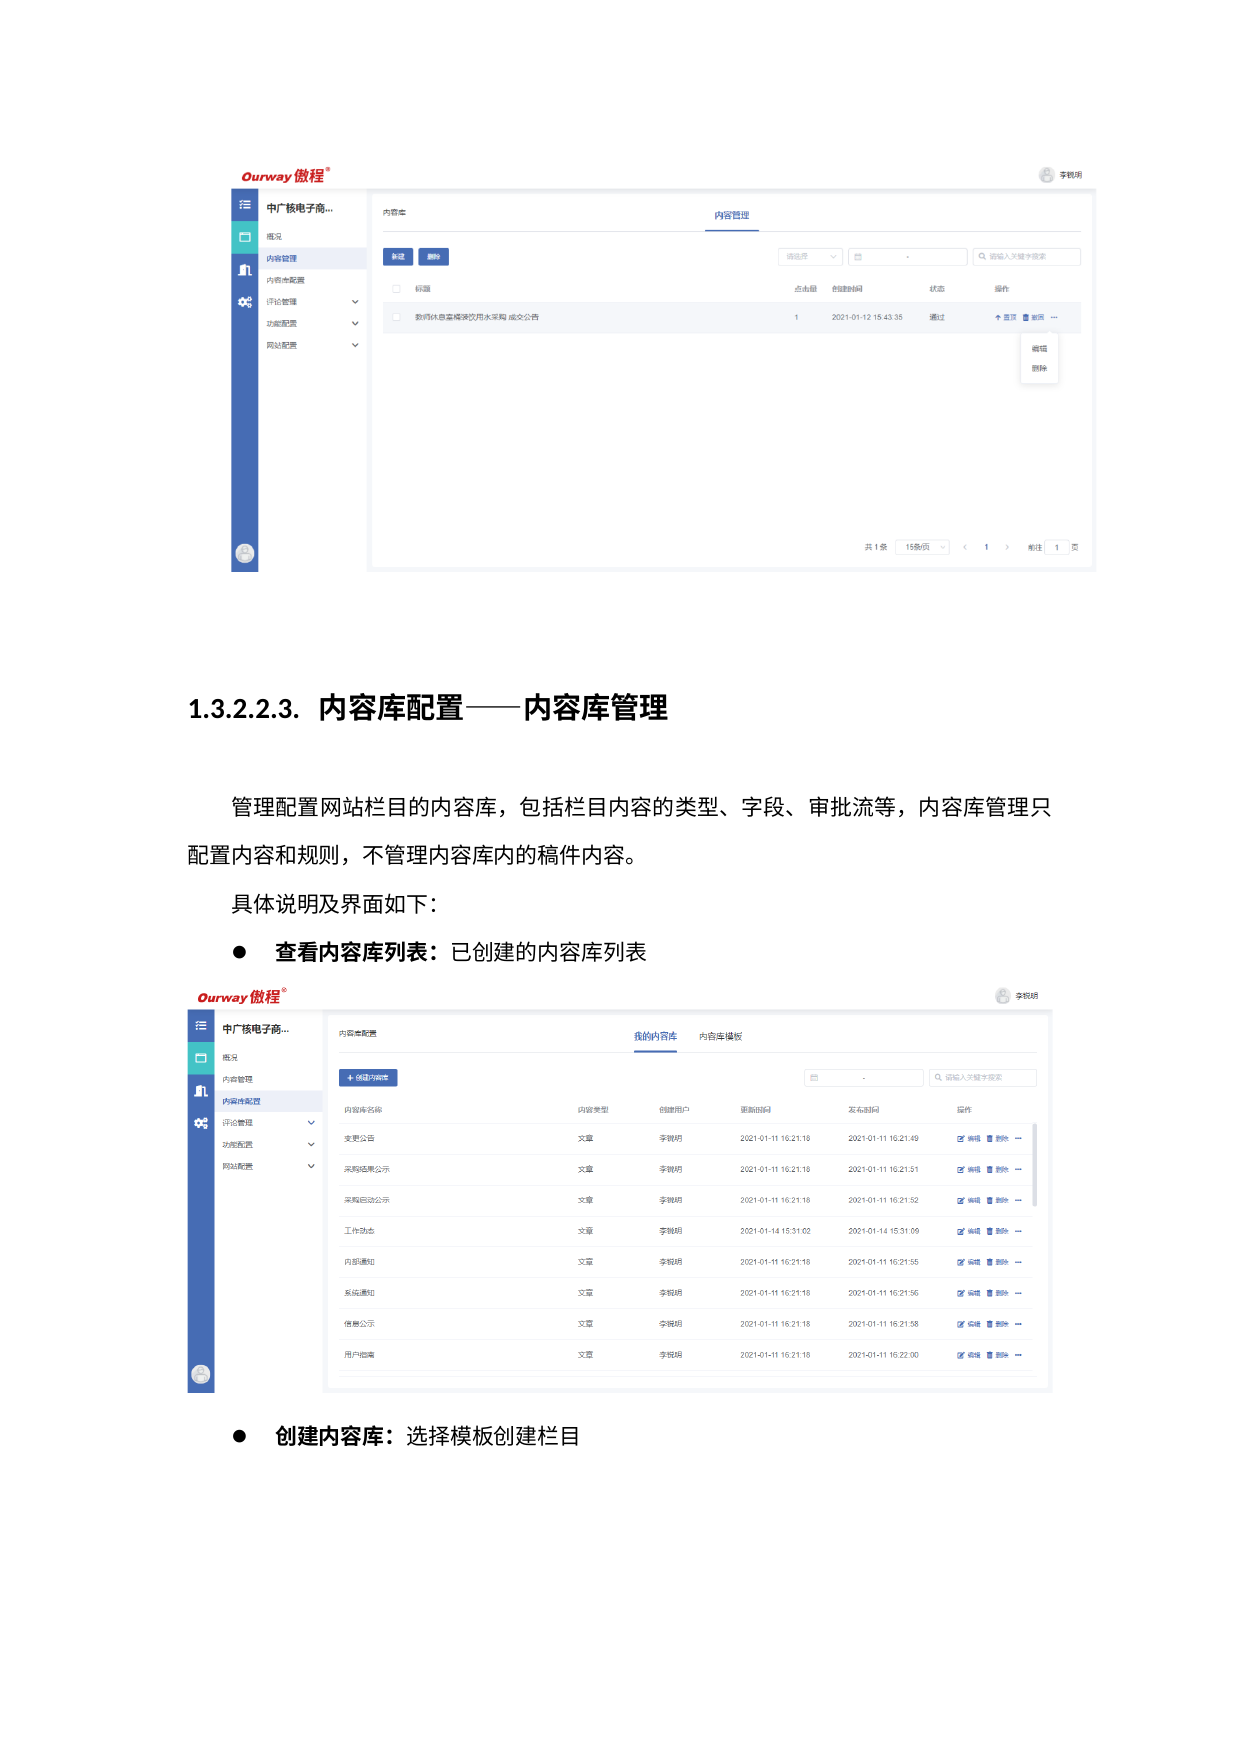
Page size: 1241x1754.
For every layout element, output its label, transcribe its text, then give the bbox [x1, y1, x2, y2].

text 管理配置网站栏目的内容库，包括栏目内容的类型、字段、审批流等，内容库管理只配置内容和规则，不管理内容库内的稿件内容。 [187, 789, 1053, 870]
list 创建内容库：选择模板创建栏目 [231, 1419, 1053, 1451]
list 查看内容库列表：已创建的内容库列表 [231, 934, 1053, 967]
picture [187, 982, 1053, 1393]
picture [231, 162, 1097, 572]
subtitle 内容库配置——内容库管理 [187, 673, 1053, 738]
text 具体说明及界面如下： [187, 886, 1053, 919]
